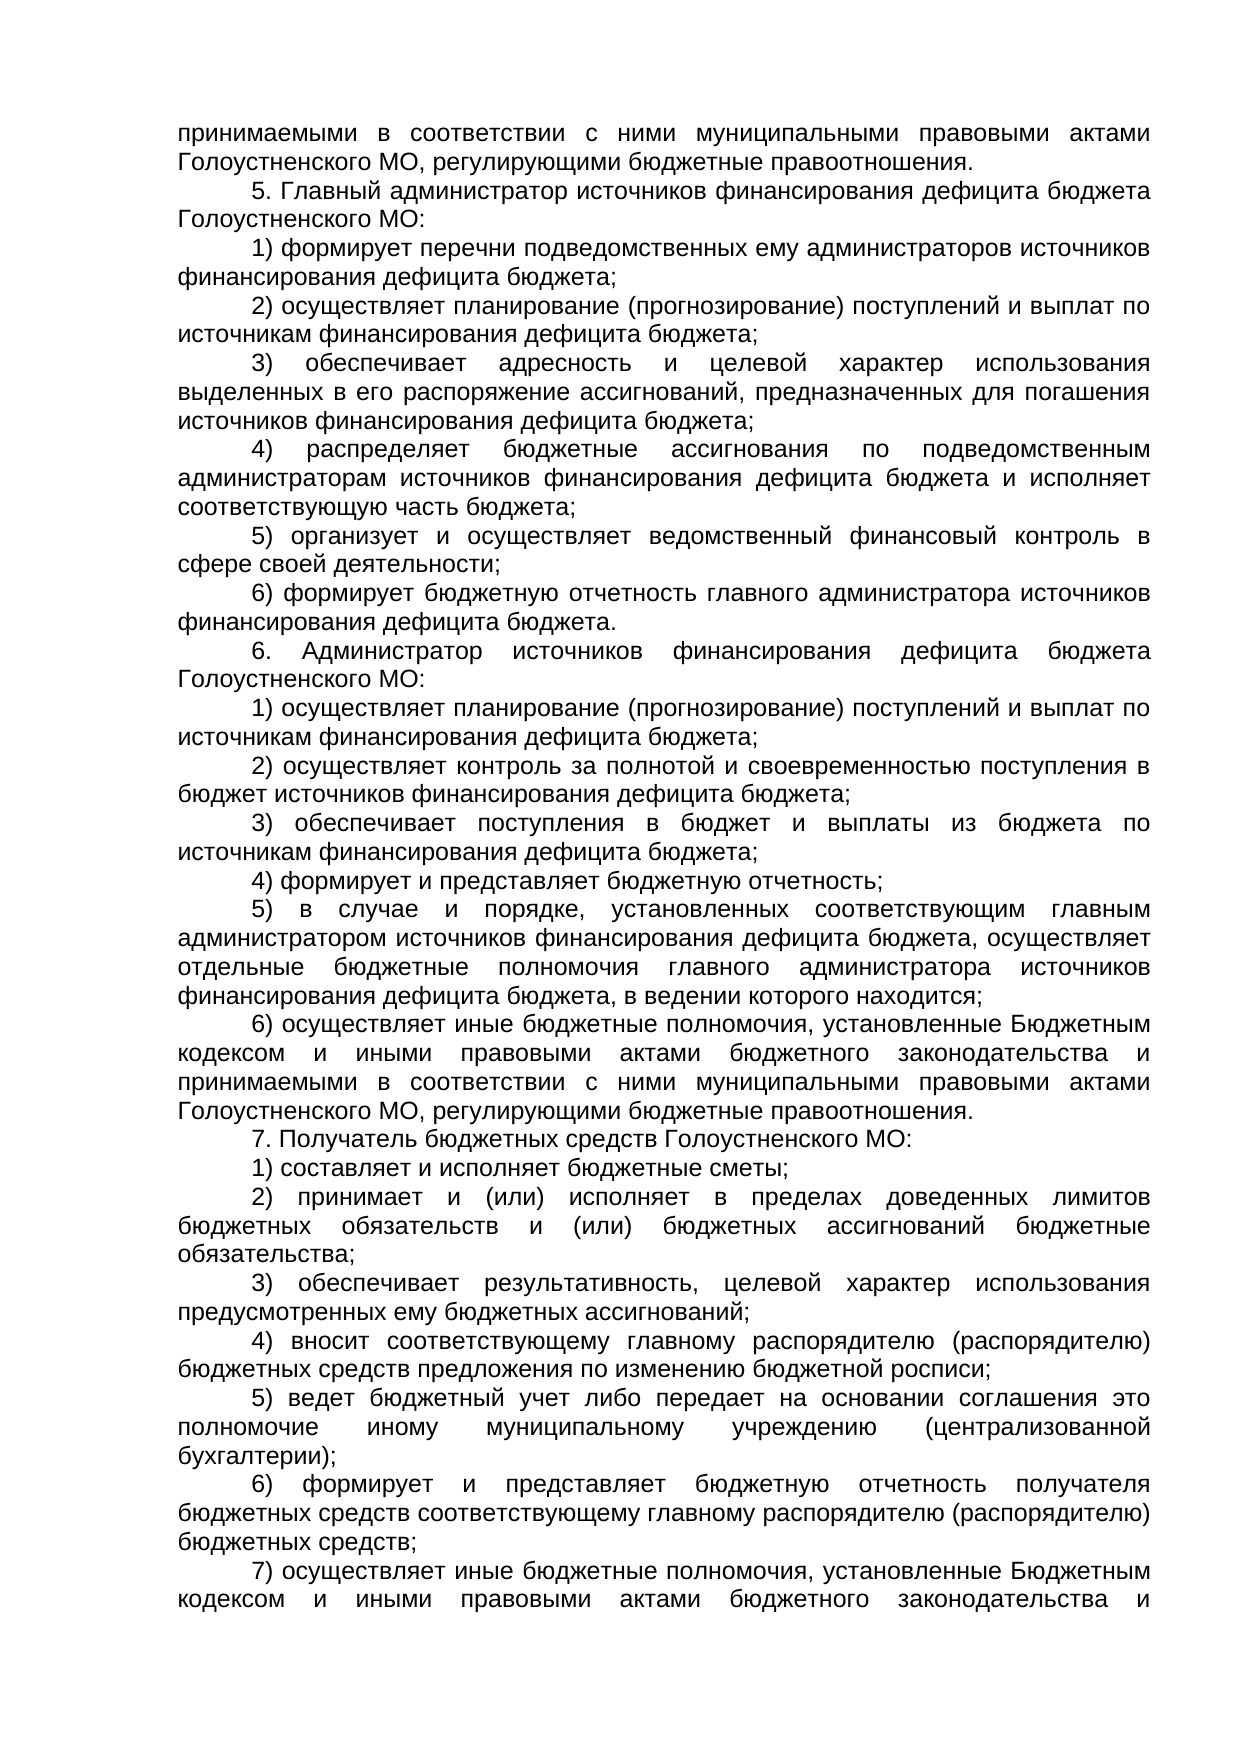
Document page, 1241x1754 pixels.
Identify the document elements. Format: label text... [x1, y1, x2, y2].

text 1) осуществляет планирование (прогнозирование) поступлений и выплат по источникам финансирования дефицита бюджета; [177, 693, 1152, 751]
text 5. Главный администратор источников финансирования дефицита бюджета Голоустненского МО: [177, 176, 1152, 233]
text 6) формирует и представляет бюджетную отчетность получателя бюджетных средств соответствующему главному распорядителю (распорядителю) бюджетных средств; [177, 1469, 1152, 1556]
text 5) организует и осуществляет ведомственный финансовый контроль в сфере своей деятельности; [177, 521, 1152, 578]
text 2) принимает и (или) исполняет в пределах доведенных лимитов бюджетных обязательств и (или) бюджетных ассигнований бюджетные обязательства; [177, 1182, 1152, 1268]
text 3) обеспечивает поступления в бюджет и выплаты из бюджета по источникам финансирования дефицита бюджета; [177, 808, 1152, 866]
text 6. Администратор источников финансирования дефицита бюджета Голоустненского МО: [177, 636, 1152, 693]
text 3) обеспечивает адресность и целевой характер использования выделенных в его распоряжение ассигнований, предназначенных для погашения источников финансирования дефицита бюджета; [177, 348, 1152, 434]
text 4) вносит соответствующему главному распорядителю (распорядителю) бюджетных средств предложения по изменению бюджетной росписи; [177, 1326, 1152, 1383]
text 5) ведет бюджетный учет либо передает на основании соглашения это полномочие иному муниципальному учреждению (централизованной бухгалтерии); [177, 1383, 1152, 1469]
text 7. Получатель бюджетных средств Голоустненского МО: [177, 1124, 1152, 1153]
text 4) формирует и представляет бюджетную отчетность; [177, 866, 1152, 894]
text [177, 118, 1152, 176]
text 1) составляет и исполняет бюджетные сметы; [177, 1153, 1152, 1182]
text 6) осуществляет иные бюджетные полномочия, установленные Бюджетным кодексом и иными правовыми актами бюджетного законодательства и принимаемыми в соответствии с ними муниципальными правовыми актами Голоустненского МО, регулирующими бюджетные правоотношения. [177, 1009, 1152, 1124]
text 6) формирует бюджетную отчетность главного администратора источников финансирования дефицита бюджета. [177, 578, 1152, 636]
text 2) осуществляет планирование (прогнозирование) поступлений и выплат по источникам финансирования дефицита бюджета; [177, 291, 1152, 348]
text 1) формирует перечни подведомственных ему администраторов источников финансирования дефицита бюджета; [177, 233, 1152, 291]
text 3) обеспечивает результативность, целевой характер использования предусмотренных ему бюджетных ассигнований; [177, 1268, 1152, 1326]
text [177, 1556, 1152, 1613]
text 5) в случае и порядке, установленных соответствующим главным администратором источников финансирования дефицита бюджета, осуществляет отдельные бюджетные полномочия главного администратора источников финансирования дефицита бюджета, в ведении которого находится; [177, 894, 1152, 1009]
text 2) осуществляет контроль за полнотой и своевременностью поступления в бюджет источников финансирования дефицита бюджета; [177, 751, 1152, 808]
text 4) распределяет бюджетные ассигнования по подведомственным администраторам источников финансирования дефицита бюджета и исполняет соответствующую часть бюджета; [177, 434, 1152, 521]
